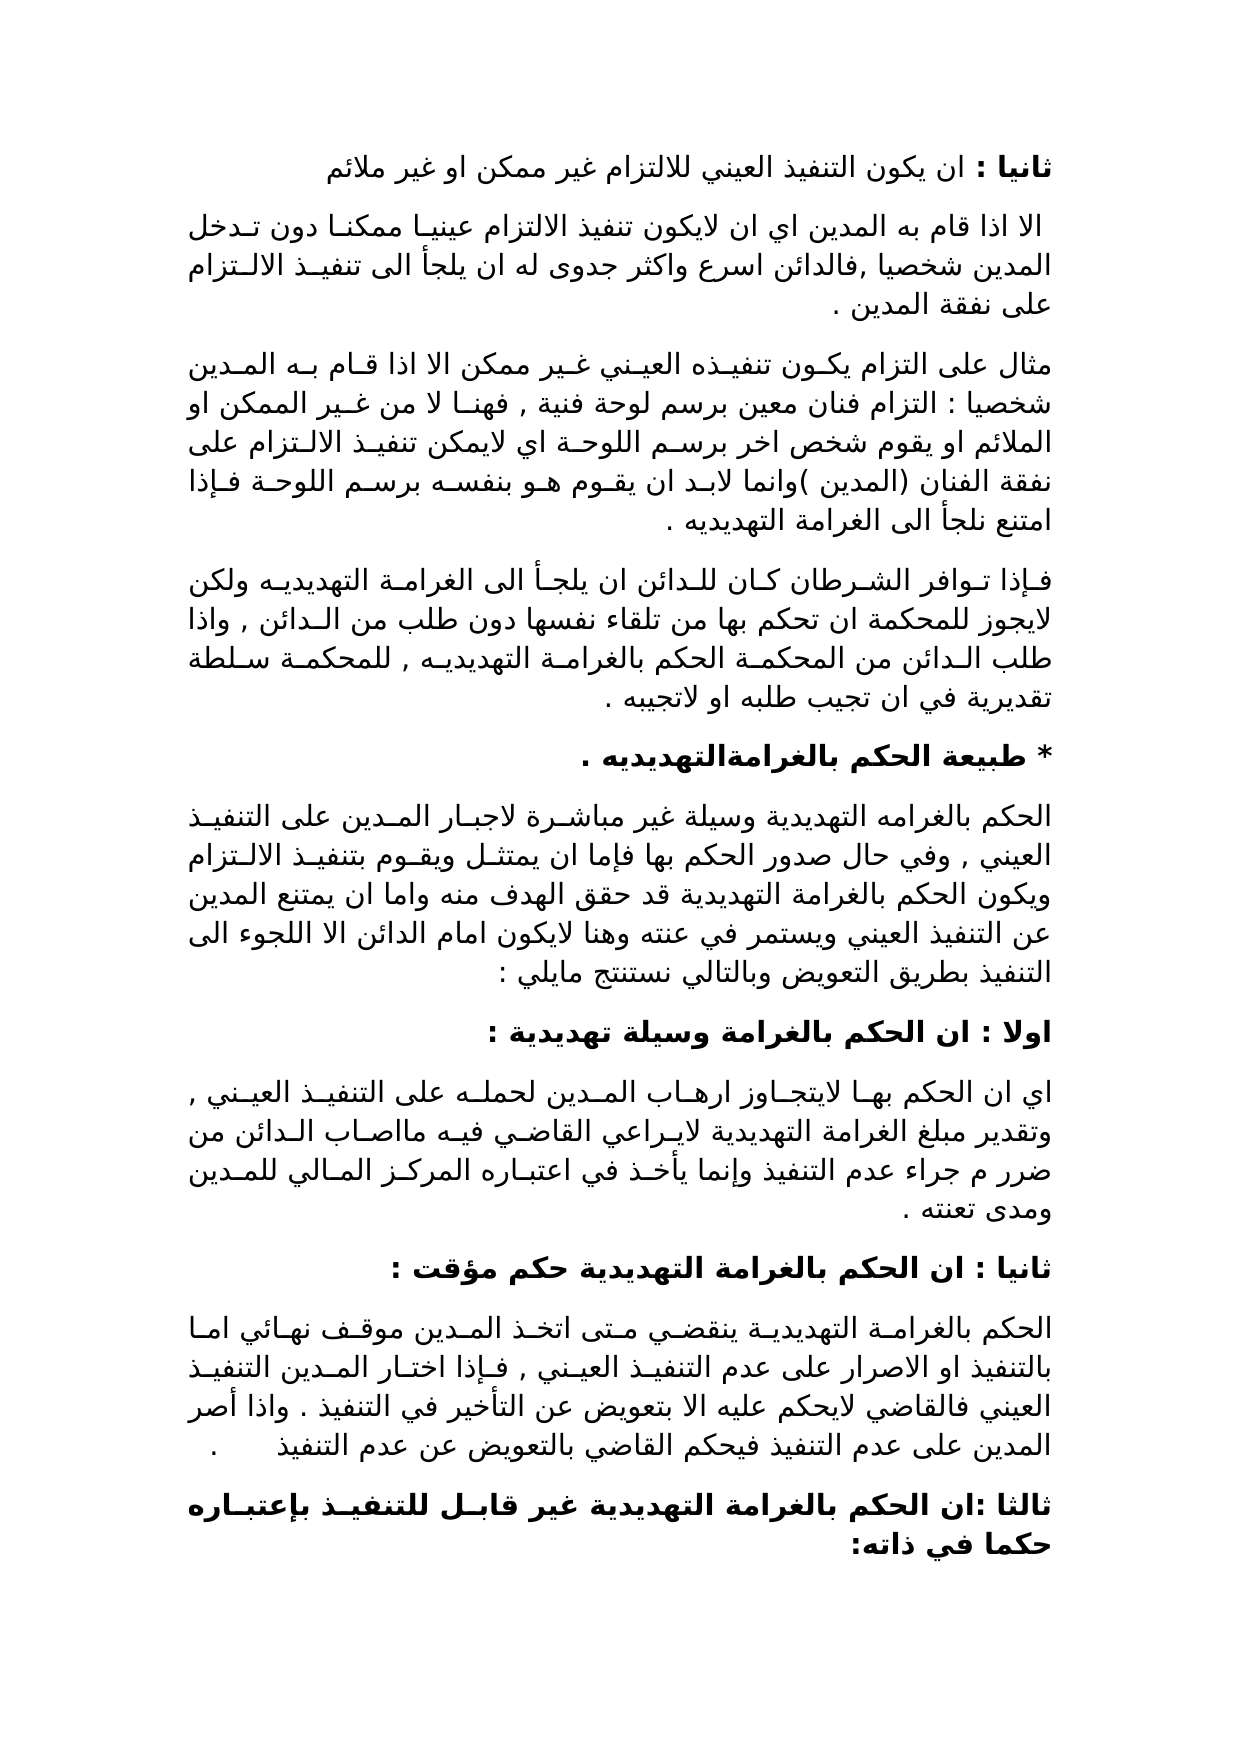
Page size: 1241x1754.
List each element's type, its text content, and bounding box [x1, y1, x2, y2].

text اي ان الحكم بها لايتجاوز ارهاب المدين لحمله على التنفيذ العيني , وتقدير مبلغ الغرامة التهديدية لايراعي القاضي فيه مااصاب الدائن من ضرر م جراء عدم التنفيذ وإنما يأخذ في اعتباره المركز المالي للمدين ومدى تعنته . [187, 1075, 1053, 1226]
text مثال على التزام يكون تنفيذه العيني غير ممكن الا اذا قام به المدين شخصيا : التزام فنان معين برسم لوحة فنية , فهنا لا من غير الممكن او الملائم او يقوم شخص اخر برسم اللوحة اي لايمكن تنفيذ الالتزام على نفقة الفنان (المدين )وانما لابد ان يقوم هو بنفسه برسم اللوحة فإذا امتنع نلجأ الى الغرامة التهديديه . [187, 347, 1053, 537]
text الحكم بالغرامة التهديدية ينقضي متى اتخذ المدين موقف نهائي اما بالتنفيذ او الاصرار على عدم التنفيذ العيني , فإذا اختار المدين التنفيذ العيني فالقاضي لايحكم عليه الا بتعويض عن التأخير في التنفيذ . واذا أصر المدين على عدم التنفيذ فيحكم القاضي بالتعويض عن عدم التنفيذ . [187, 1311, 1053, 1462]
text اولا : ان الحكم بالغرامة وسيلة تهديدية : [187, 1015, 1053, 1049]
text فإذا توافر الشرطان كان للدائن ان يلجأ الى الغرامة التهديديه ولكن لايجوز للمحكمة ان تحكم بها من تلقاء نفسها دون طلب من الدائن , واذا طلب الدائن من المحكمة الحكم بالغرامة التهديديه , للمحكمة سلطة تقديرية في ان تجيب طلبه او لاتجيبه . [187, 563, 1053, 714]
text * طبيعة الحكم بالغرامةالتهديديه . [187, 740, 1053, 774]
text الحكم بالغرامه التهديدية وسيلة غير مباشرة لاجبار المدين على التنفيذ العيني , وفي حال صدور الحكم بها فإما ان يمتثل ويقوم بتنفيذ الالتزام ويكون الحكم بالغرامة التهديدية قد حقق الهدف منه واما ان يمتنع المدين عن التنفيذ العيني ويستمر في عنته وهنا لايكون امام الدائن الا اللجوء الى التنفيذ بطريق التعويض وبالتالي نستنتج مايلي : [187, 799, 1053, 989]
text الا اذا قام به المدين اي ان لايكون تنفيذ الالتزام عينيا ممكنا دون تدخل المدين شخصيا ,فالدائن اسرع واكثر جدوى له ان يلجأ الى تنفيذ الالتزام على نفقة المدين . [187, 210, 1053, 322]
text ثانيا : ان يكون التنفيذ العيني للالتزام غير ممكن او غير ملائم [187, 150, 1053, 184]
text ثالثا :ان الحكم بالغرامة التهديدية غير قابل للتنفيذ بإعتباره حكما في ذاته: [187, 1488, 1053, 1561]
text ثانيا : ان الحكم بالغرامة التهديدية حكم مؤقت : [187, 1252, 1053, 1286]
